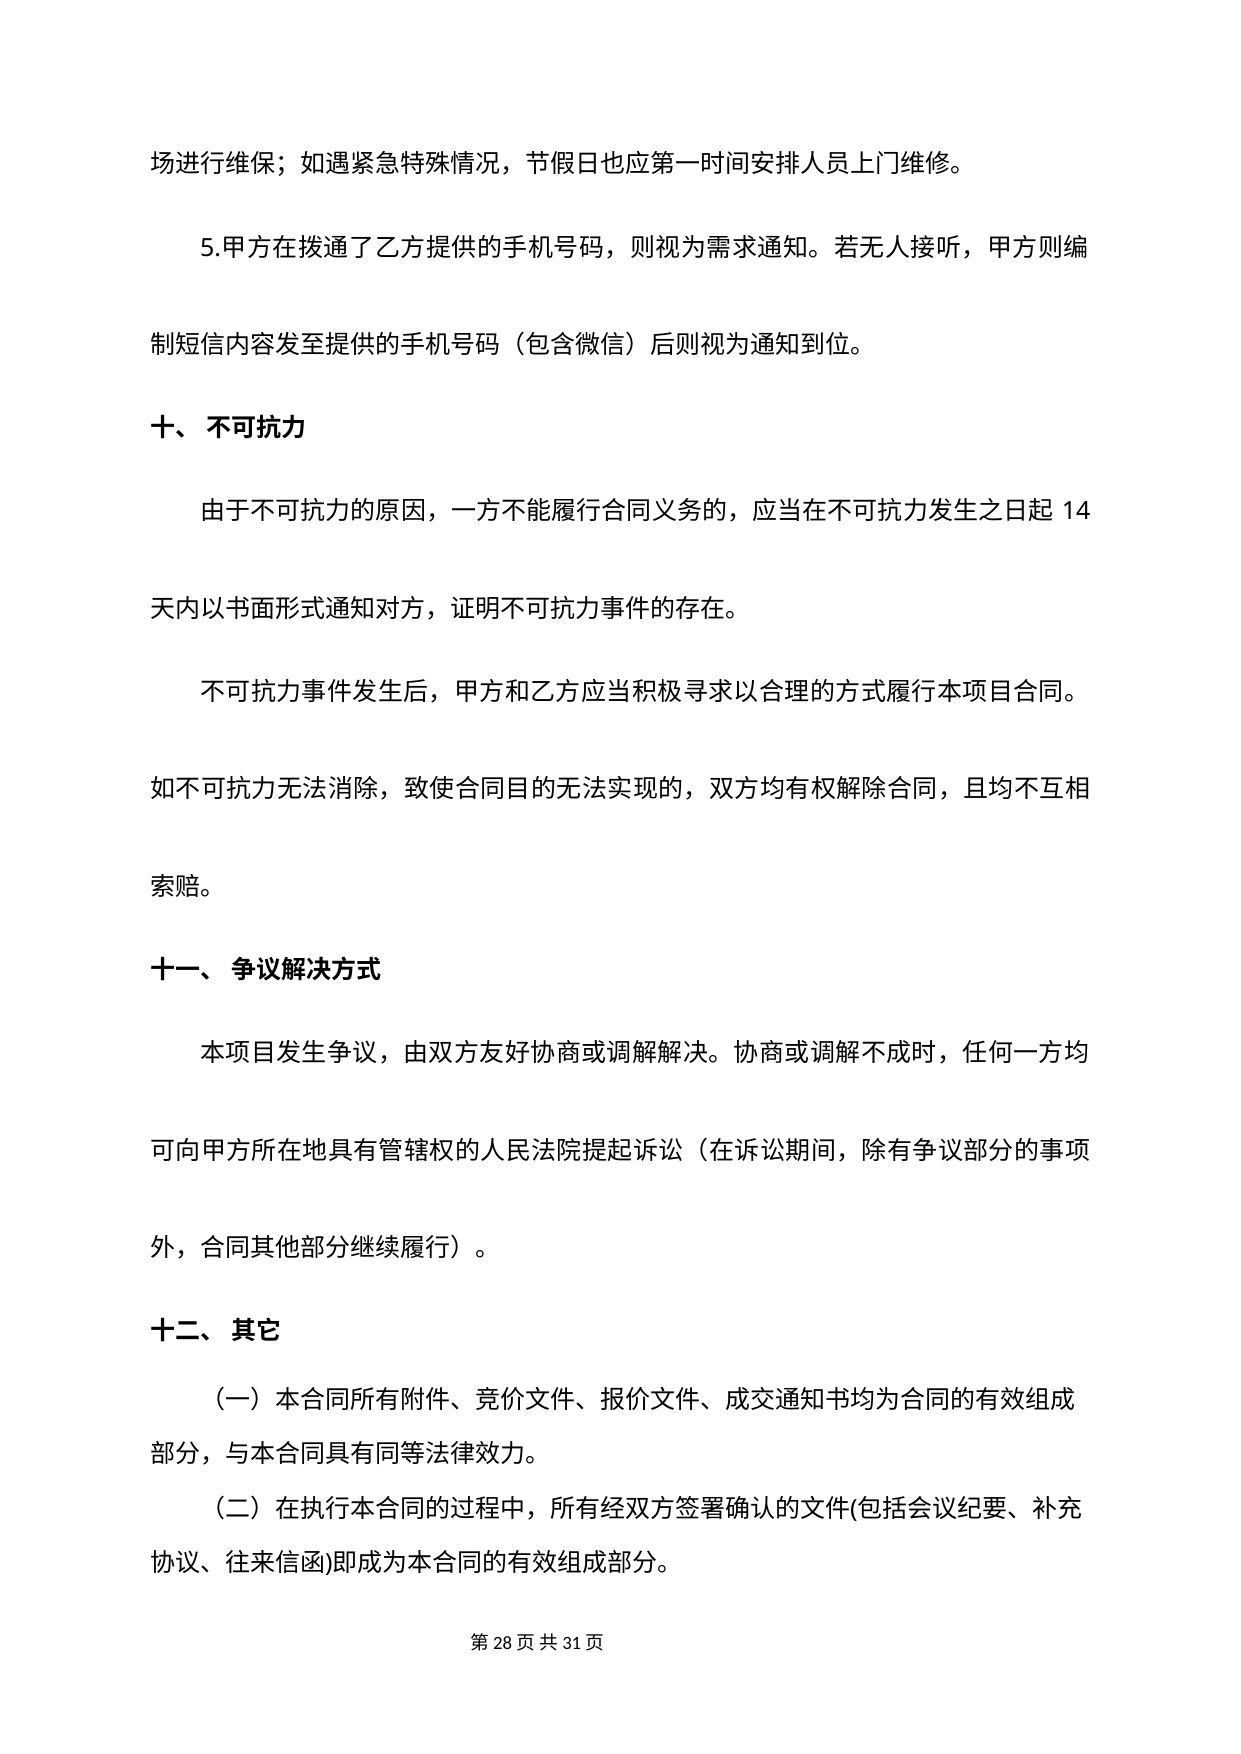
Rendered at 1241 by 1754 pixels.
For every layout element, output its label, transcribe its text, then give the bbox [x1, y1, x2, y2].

list 其它 [150, 1296, 1090, 1361]
list 争议解决方式 [150, 935, 1090, 1000]
text （二）在执行本合同的过程中，所有经双方签署确认的文件(包括会议纪要、补充协议、往来信函)即成为本合同的有效组成部分。 [150, 1488, 1090, 1579]
text 本项目发生争议，由双方友好协商或调解解决。协商或调解不成时，任何一方均可向甲方所在地具有管辖权的人民法院提起诉讼（在诉讼期间，除有争议部分的事项外，合同其他部分继续履行）。 [150, 1018, 1090, 1278]
text 不可抗力事件发生后，甲方和乙方应当积极寻求以合理的方式履行本项目合同。如不可抗力无法消除，致使合同目的无法实现的，双方均有权解除合同，且均不互相索赔。 [150, 657, 1090, 917]
text 由于不可抗力的原因，一方不能履行合同义务的，应当在不可抗力发生之日起14天内以书面形式通知对方，证明不可抗力事件的存在。 [150, 476, 1090, 639]
list 5.甲方在拨通了乙方提供的手机号码，则视为需求通知。若无人接听，甲方则编制短信内容发至提供的手机号码（包含微信）后则视为通知到位。 [150, 213, 1090, 375]
list 不可抗力 [150, 393, 1090, 458]
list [150, 129, 1090, 194]
text （一）本合同所有附件、竞价文件、报价文件、成交通知书均为合同的有效组成部分，与本合同具有同等法律效力。 [150, 1379, 1090, 1470]
